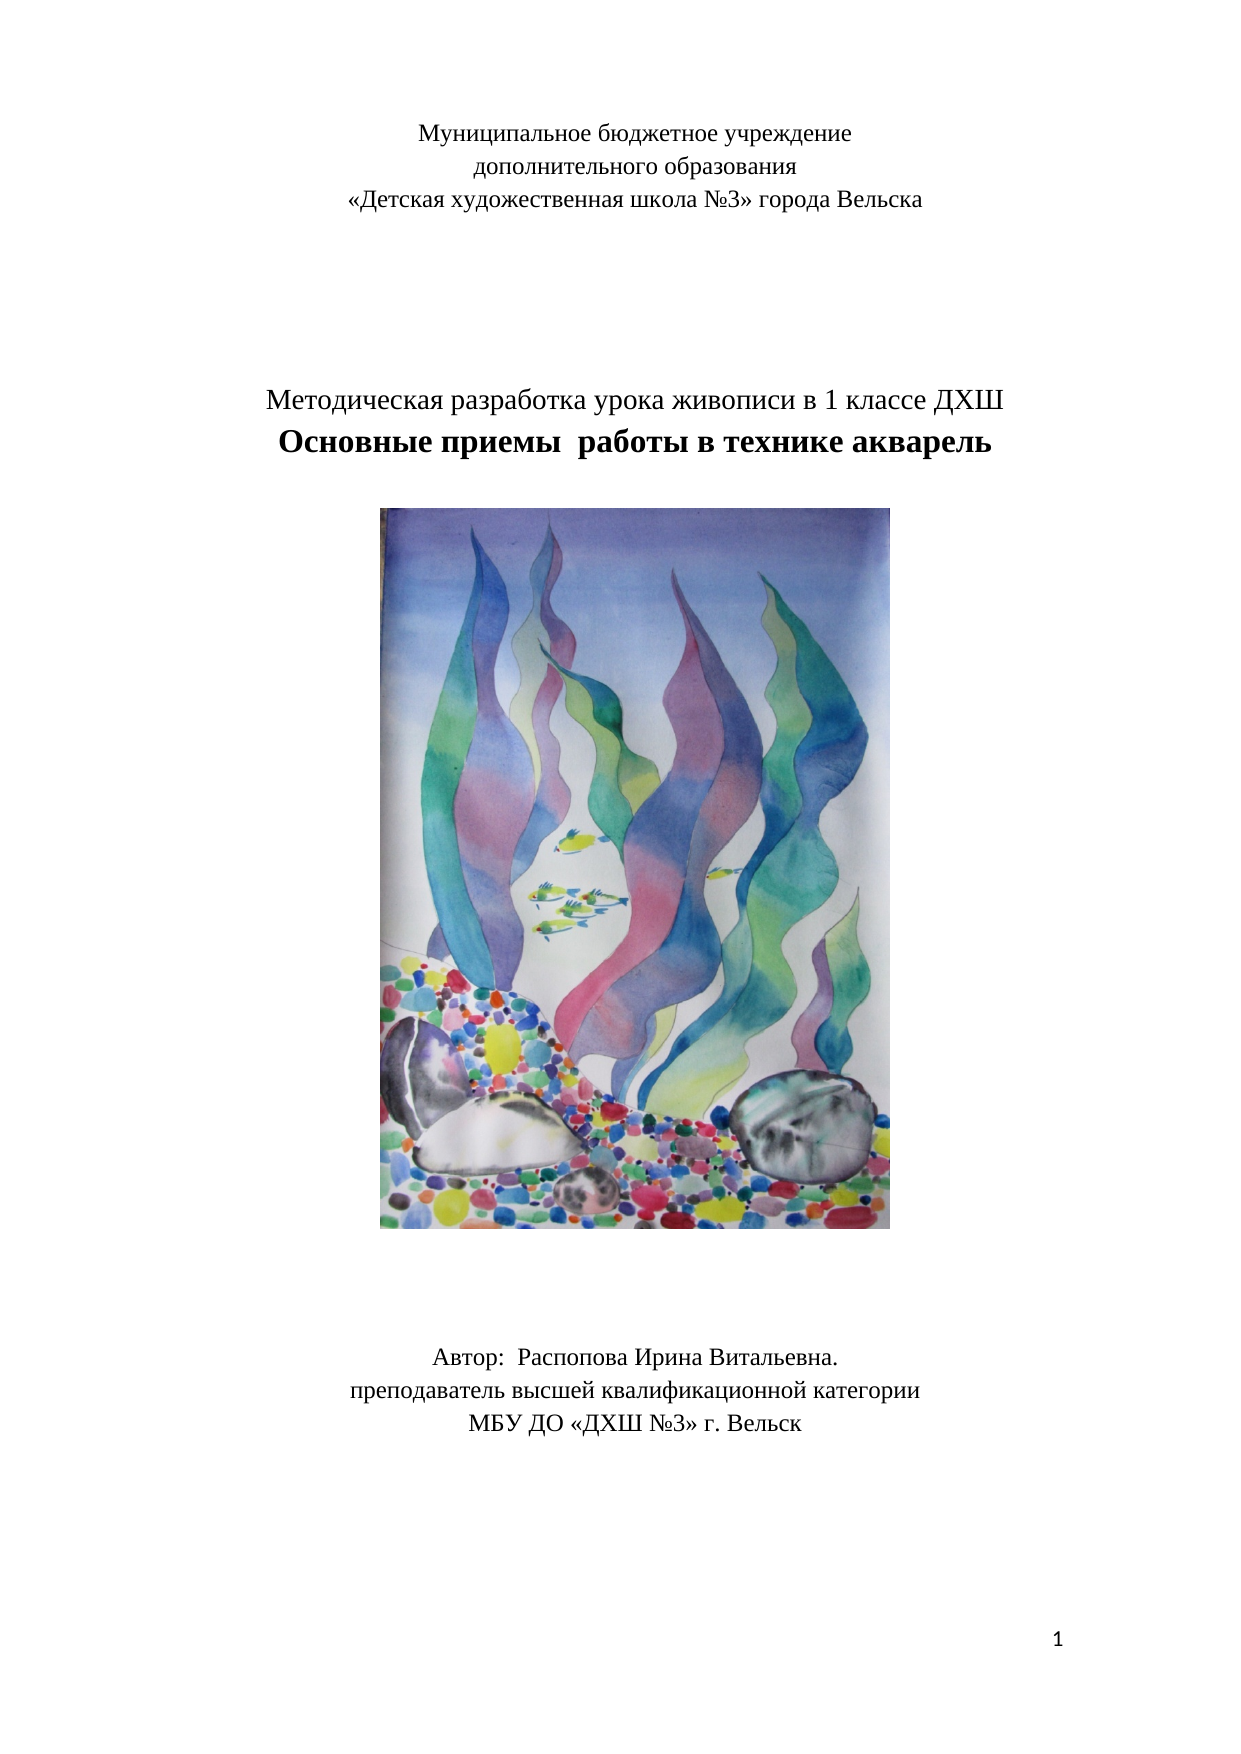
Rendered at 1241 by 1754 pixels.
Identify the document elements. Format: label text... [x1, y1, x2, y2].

text МБУ ДО «ДХШ №3» г. Вельск [148, 1408, 1122, 1437]
text Муниципальное бюджетное учреждение [148, 118, 1122, 147]
text Методическая разработка урока живописи в 1 классе ДХШ [148, 382, 1122, 416]
picture [380, 508, 890, 1229]
text дополнительного образования [148, 151, 1122, 180]
text Автор: Распопова Ирина Витальевна. [148, 1342, 1122, 1371]
text Основные приемы работы в технике акварель [148, 421, 1122, 459]
text «Детская художественная школа №3» города Вельска [148, 184, 1122, 213]
text преподаватель высшей квалификационной категории [148, 1376, 1122, 1404]
